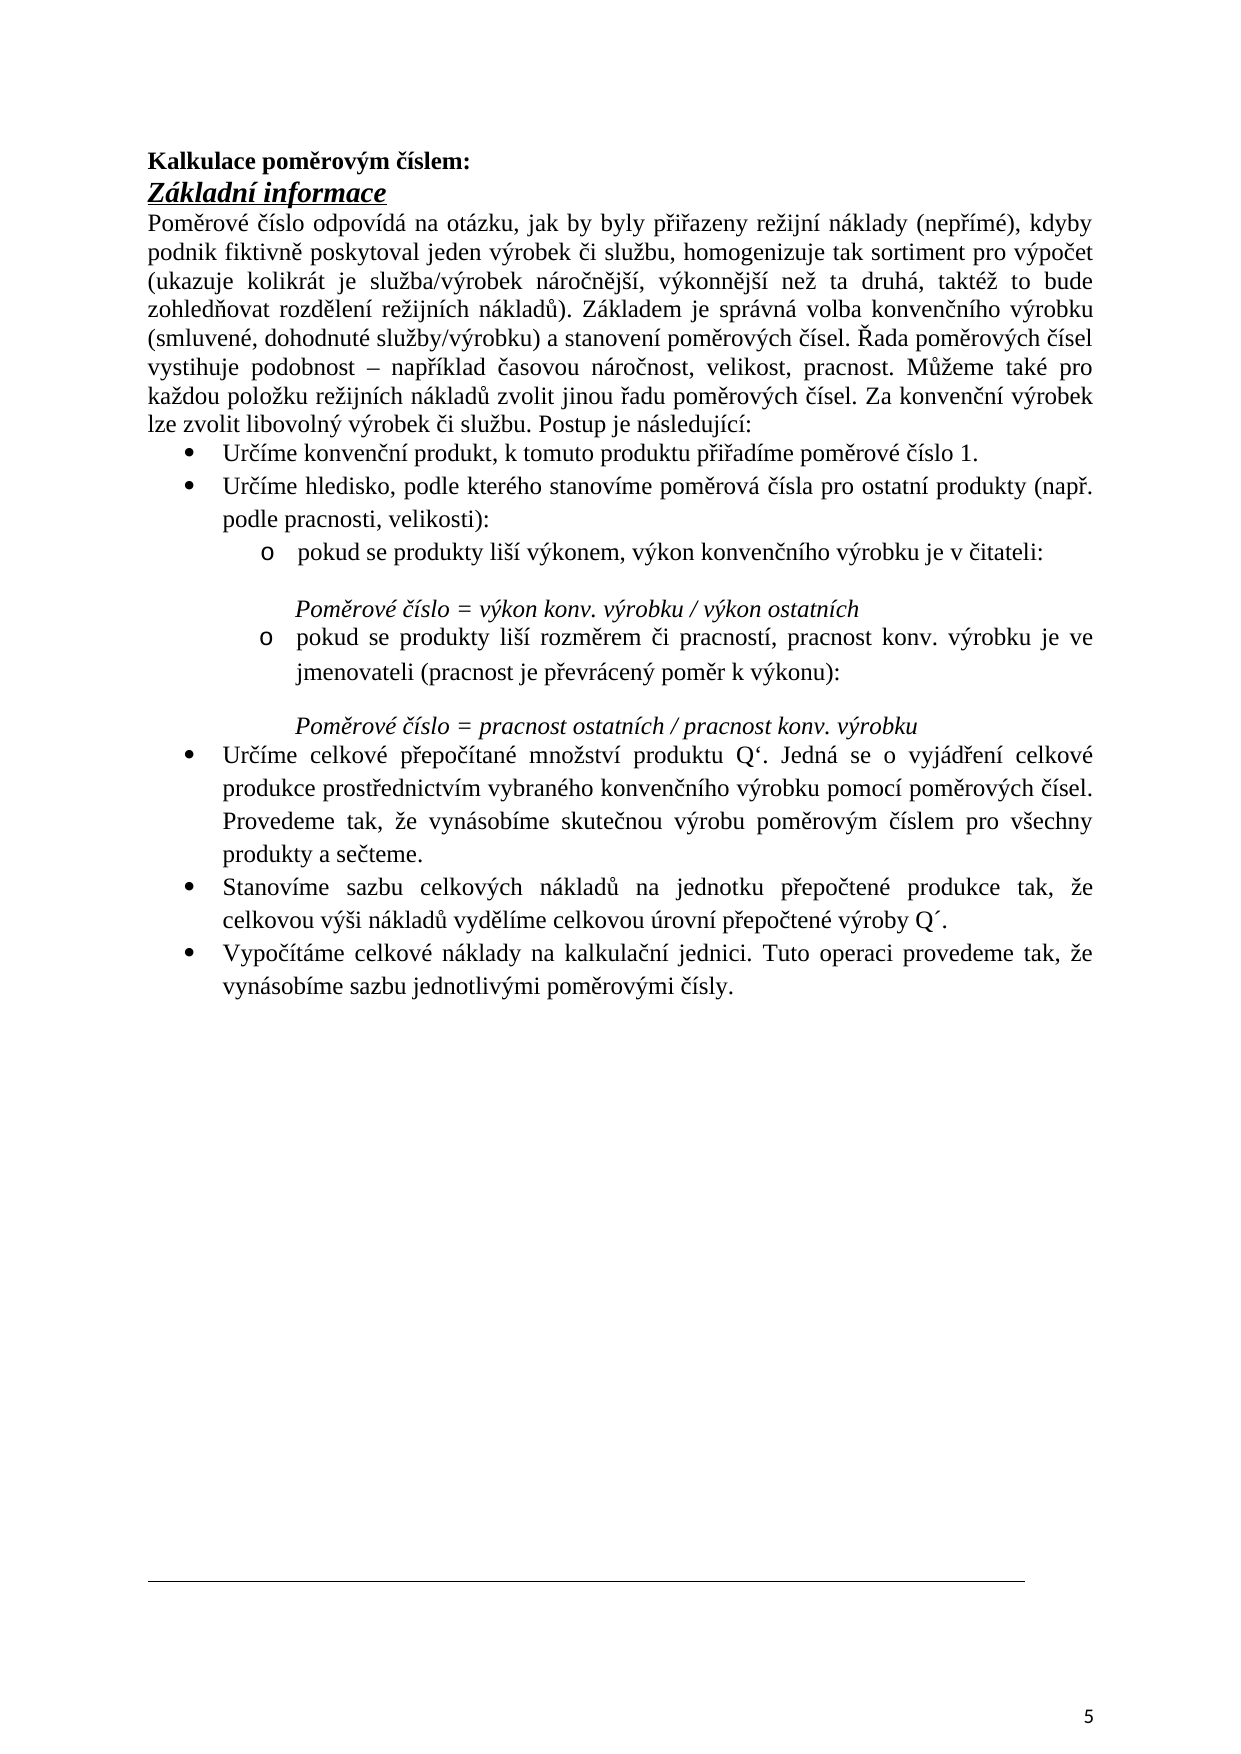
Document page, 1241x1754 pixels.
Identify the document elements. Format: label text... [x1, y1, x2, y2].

list Určíme hledisko, podle kterého stanovíme poměrová čísla pro ostatní produkty (např. podle pracnosti, velikosti): [185, 471, 1094, 533]
text Základní informace [147, 175, 1094, 208]
list pokud se produkty liší rozměrem či pracností, pracnost konv. výrobku je ve jmenovateli (pracnost je převrácený poměr k výkonu): [259, 622, 1094, 686]
text Kalkulace poměrovým číslem: [147, 146, 1094, 175]
list Určíme konvenční produkt, k tomuto produktu přiřadíme poměrové číslo 1. [185, 438, 1094, 467]
text Poměrové číslo = pracnost ostatních / pracnost konv. výrobku [221, 711, 1094, 740]
list Stanovíme sazbu celkových nákladů na jednotku přepočtené produkce tak, že celkovou výši nákladů vydělíme celkovou úrovní přepočtené výroby Q´. [185, 872, 1094, 934]
list Určíme celkové přepočítané množství produktu Q‘. Jedná se o vyjádření celkové produkce prostřednictvím vybraného konvenčního výrobku pomocí poměrových čísel. Provedeme tak, že vynásobíme skutečnou výrobu poměrovým číslem pro všechny produkty a sečteme. [185, 740, 1094, 868]
text Poměrové číslo = výkon konv. výrobku / výkon ostatních [221, 594, 1094, 622]
text Poměrové číslo odpovídá na otázku, jak by byly přiřazeny režijní náklady (nepřímé), kdyby podnik fiktivně poskytoval jeden výrobek či službu, homogenizuje tak sortiment pro výpočet (ukazuje kolikrát je služba/výrobek náročnější, výkonnější než ta druhá, taktéž to bude zohledňovat rozdělení režijních nákladů). Základem je správná volba konvenčního výrobku (smluvené, dohodnuté služby/výrobku) a stanovení poměrových čísel. Řada poměrových čísel vystihuje podobnost – například časovou náročnost, velikost, pracnost. Můžeme také pro každou položku režijních nákladů zvolit jinou řadu poměrových čísel. Za konvenční výrobek lze zvolit libovolný výrobek či službu. Postup je následující: [147, 208, 1094, 438]
list Vypočítáme celkové náklady na kalkulační jednici. Tuto operaci provedeme tak, že vynásobíme sazbu jednotlivými poměrovými čísly. [185, 938, 1094, 1000]
list pokud se produkty liší výkonem, výkon konvenčního výrobku je v čitateli: [260, 537, 1094, 568]
